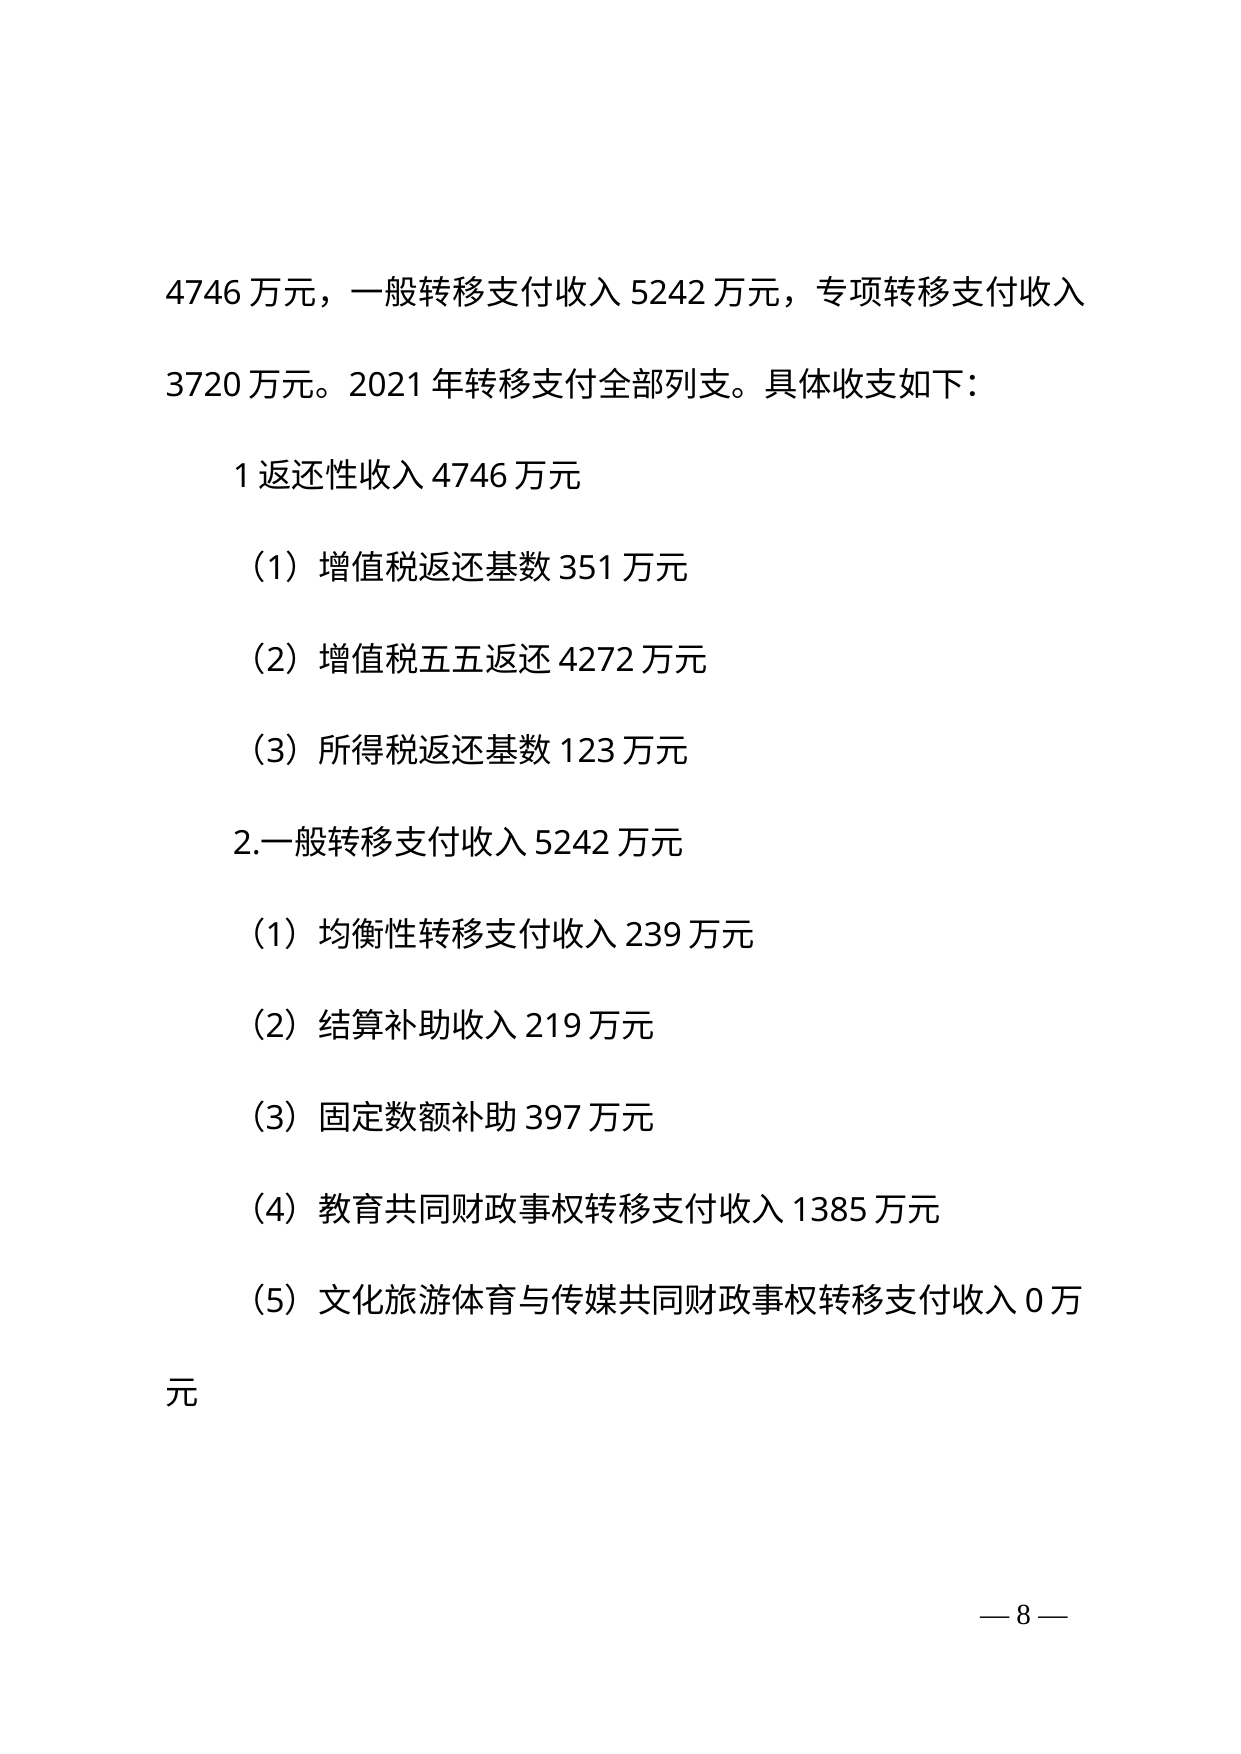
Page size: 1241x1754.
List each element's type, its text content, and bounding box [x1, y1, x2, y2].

text （3）固定数额补助397万元 [165, 1069, 1087, 1161]
text （2）增值税五五返还4272万元 [165, 611, 1087, 702]
text （5）文化旅游体育与传媒共同财政事权转移支付收入0万元 [165, 1252, 1087, 1436]
text （3）所得税返还基数123万元 [165, 702, 1087, 794]
text 2.一般转移支付收入5242万元 [165, 794, 1087, 886]
text （4）教育共同财政事权转移支付收入1385万元 [165, 1161, 1087, 1252]
text （1）均衡性转移支付收入239万元 [165, 886, 1087, 977]
text （2）结算补助收入219万元 [165, 977, 1087, 1069]
text （1）增值税返还基数351万元 [165, 519, 1087, 611]
text 1返还性收入4746万元 [165, 427, 1087, 519]
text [165, 244, 1087, 427]
